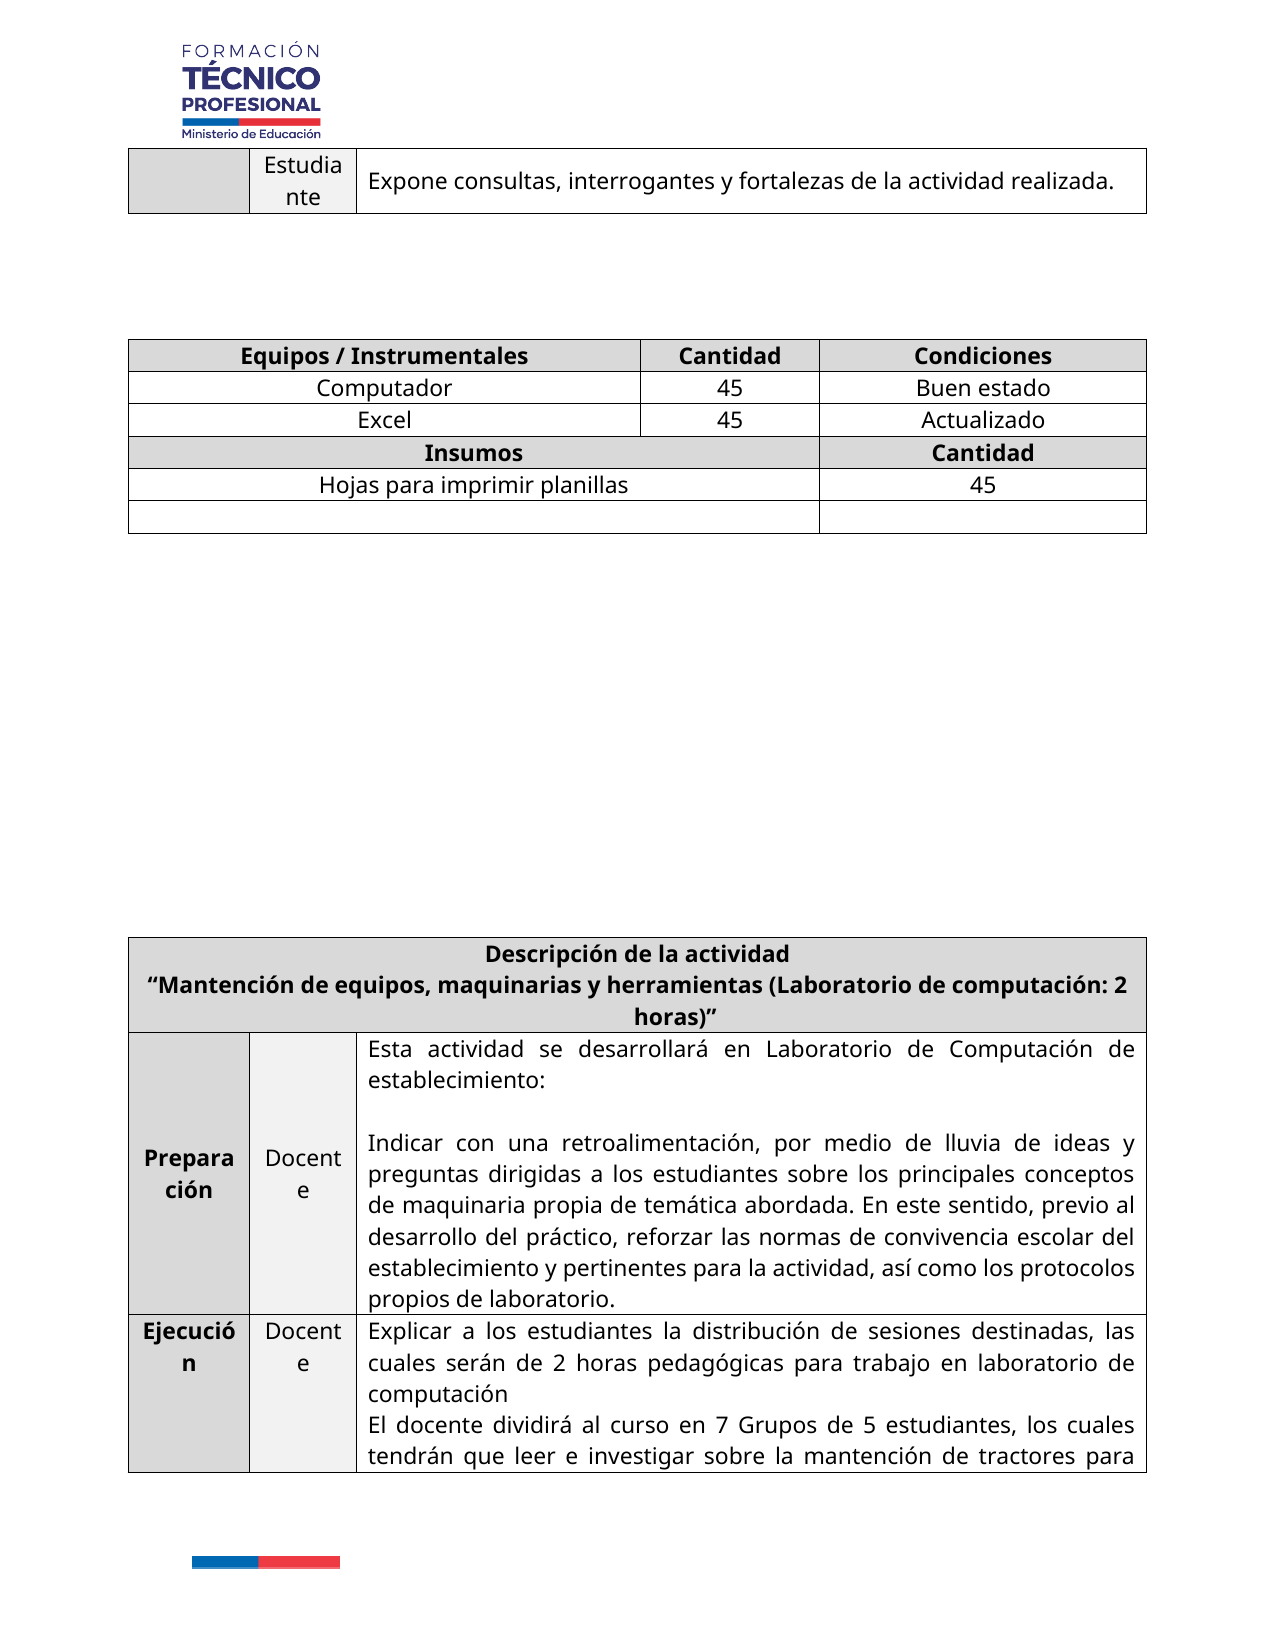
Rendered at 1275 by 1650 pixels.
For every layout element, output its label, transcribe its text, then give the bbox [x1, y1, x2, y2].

table_cell Actualizado [820, 404, 1146, 436]
table_cell Docente [250, 1033, 356, 1314]
picture [192, 1556, 340, 1569]
table_cell Hojas para imprimir planillas [129, 469, 819, 500]
table_cell 45 [641, 372, 819, 403]
table_cell Cantidad [820, 437, 1146, 468]
table_cell Buen estado [820, 372, 1146, 403]
table_header Cantidad [641, 340, 819, 371]
table_cell 45 [641, 404, 819, 436]
table_header Condiciones [820, 340, 1146, 371]
picture [176, 33, 325, 145]
table_cell [820, 501, 1146, 532]
table_cell Excel [129, 404, 640, 436]
table_cell 45 [820, 469, 1146, 500]
table_cell Estudiante [250, 149, 356, 213]
table_cell Preparación [129, 1033, 249, 1314]
table_cell Cierre [129, 149, 249, 213]
table_cell Insumos [129, 437, 819, 468]
table_cell Expone consultas, interrogantes y fortalezas de la actividad realizada. [357, 149, 1146, 213]
table_cell Esta actividad se desarrollará en Laboratorio de Computación de establecimiento: Indicar con una retroalimentación, por medio de lluvia de ideas y preguntas dirigidas a los estudiantes sobre los principales conceptos de maquinaria propia de temática abordada. En este sentido, previo al desarrollo del práctico, reforzar las normas de convivencia escolar del establecimiento y pertinentes para la actividad, así como los protocolos propios de laboratorio. [357, 1033, 1146, 1314]
table_cell Computador [129, 372, 640, 403]
table_header Descripción de la actividad “Mantención de equipos, maquinarias y herramientas (Laboratorio de computación: 2 horas)” [129, 938, 1146, 1032]
table_cell Ejecución [129, 1315, 249, 1472]
table_cell [129, 501, 819, 532]
table_cell Docente [250, 1315, 356, 1472]
table_header Equipos / Instrumentales [129, 340, 640, 371]
